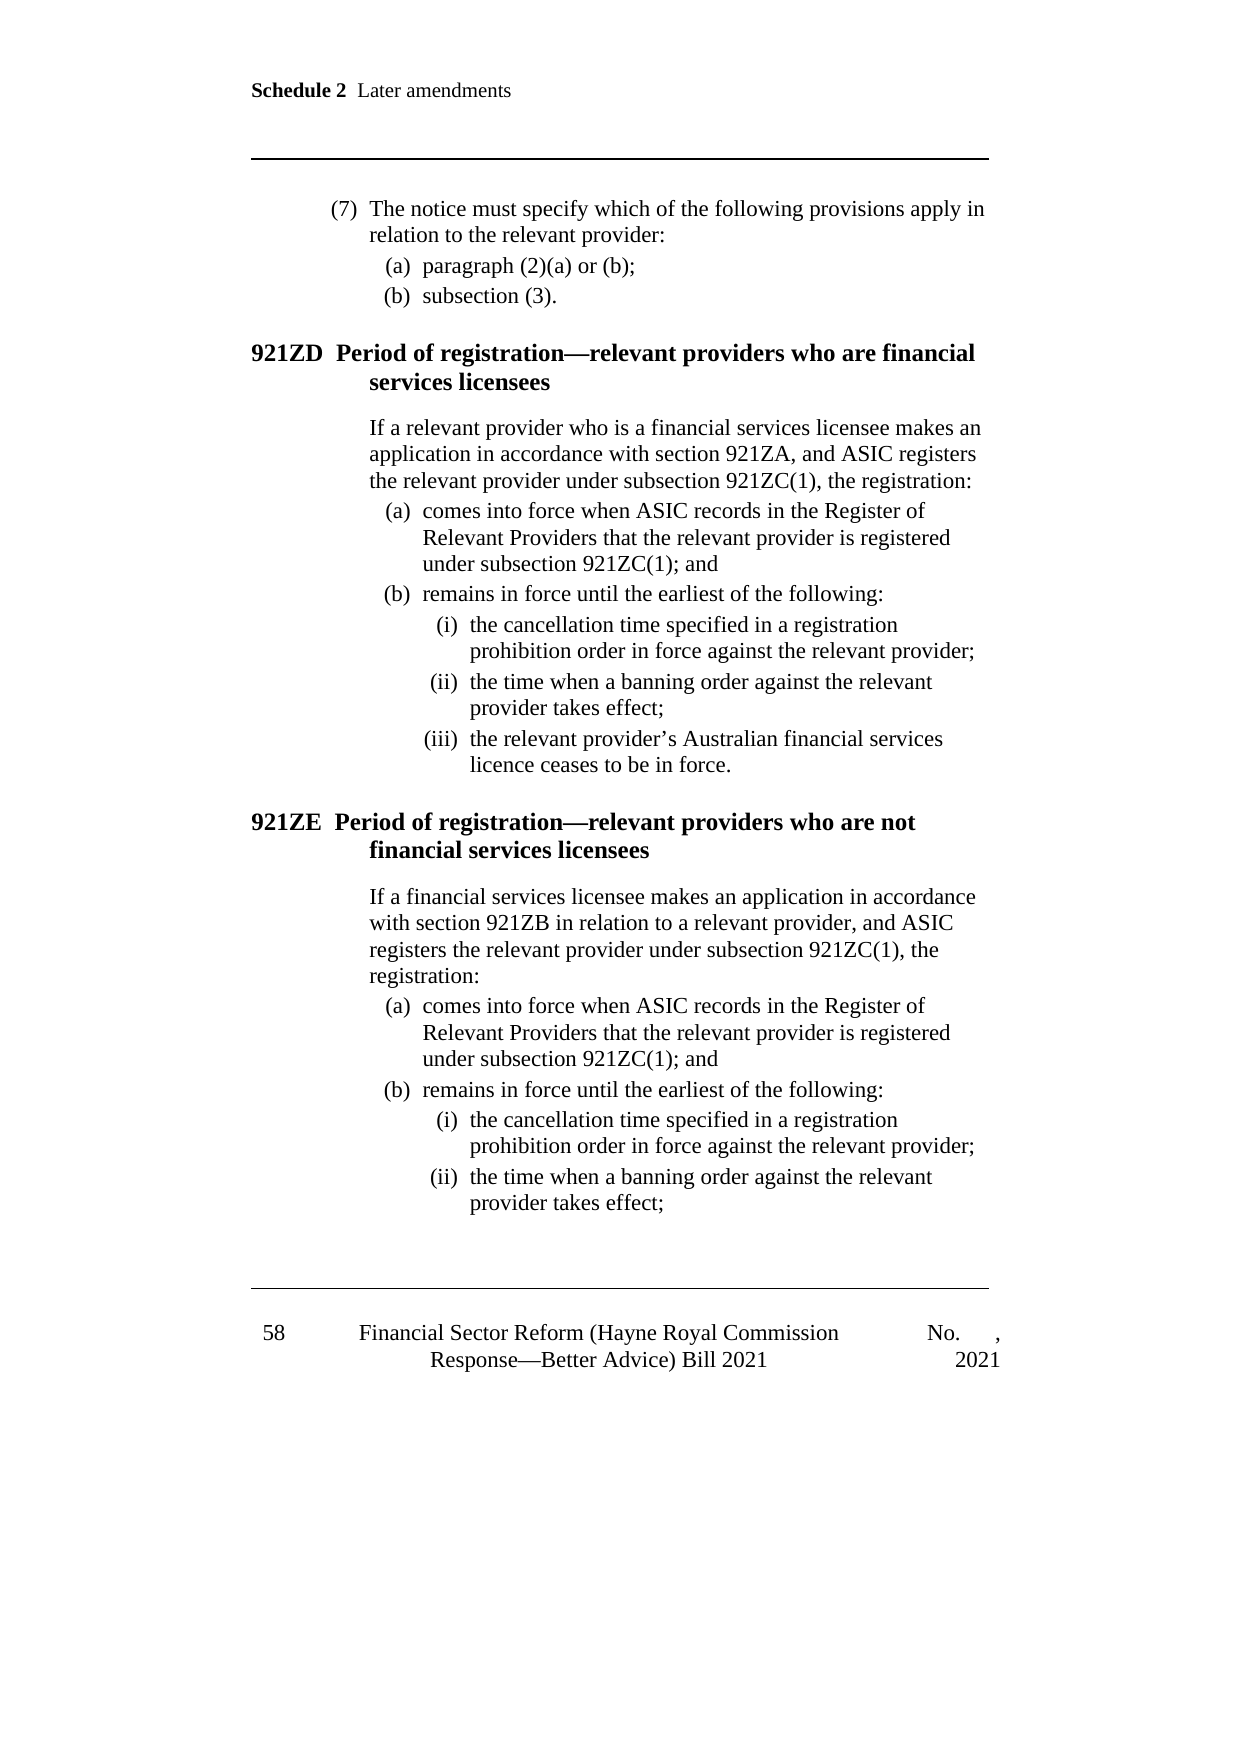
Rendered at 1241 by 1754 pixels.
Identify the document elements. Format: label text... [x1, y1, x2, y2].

text (iii) the relevant provider’s Australian financial services licence ceases to be in force. [251, 725, 989, 777]
text 921ZE Period of registration—relevant providers who are not financial services licensees [251, 807, 989, 864]
text If a relevant provider who is a financial services licensee makes an application in accordance with section 921ZA, and ASIC registers the relevant provider under subsection 921ZC(1), the registration: [251, 414, 989, 493]
text (i) the cancellation time specified in a registration prohibition order in force against the relevant provider; [251, 611, 989, 664]
text If a financial services licensee makes an application in accordance with section 921ZB in relation to a relevant provider, and ASIC registers the relevant provider under subsection 921ZC(1), the registration: [251, 883, 989, 988]
text (b) subsection (3). [251, 282, 989, 309]
text (a) comes into force when ASIC records in the Register of Relevant Providers that the relevant provider is registered under subsection 921ZC(1); and [251, 497, 989, 576]
text (b) remains in force until the earliest of the following: [251, 581, 989, 607]
text (i) the cancellation time specified in a registration prohibition order in force against the relevant provider; [251, 1106, 989, 1159]
text (a) comes into force when ASIC records in the Register of Relevant Providers that the relevant provider is registered under subsection 921ZC(1); and [251, 992, 989, 1072]
text (b) remains in force until the earliest of the following: [251, 1076, 989, 1102]
text 921ZD Period of registration—relevant providers who are financial services licensees [251, 338, 989, 395]
text (ii) the time when a banning order against the relevant provider takes effect; [251, 668, 989, 721]
text (a) paragraph (2)(a) or (b); [251, 252, 989, 278]
text (7) The notice must specify which of the following provisions apply in relation to the relevant provider: [251, 195, 989, 248]
text (ii) the time when a banning order against the relevant provider takes effect; [251, 1163, 989, 1216]
